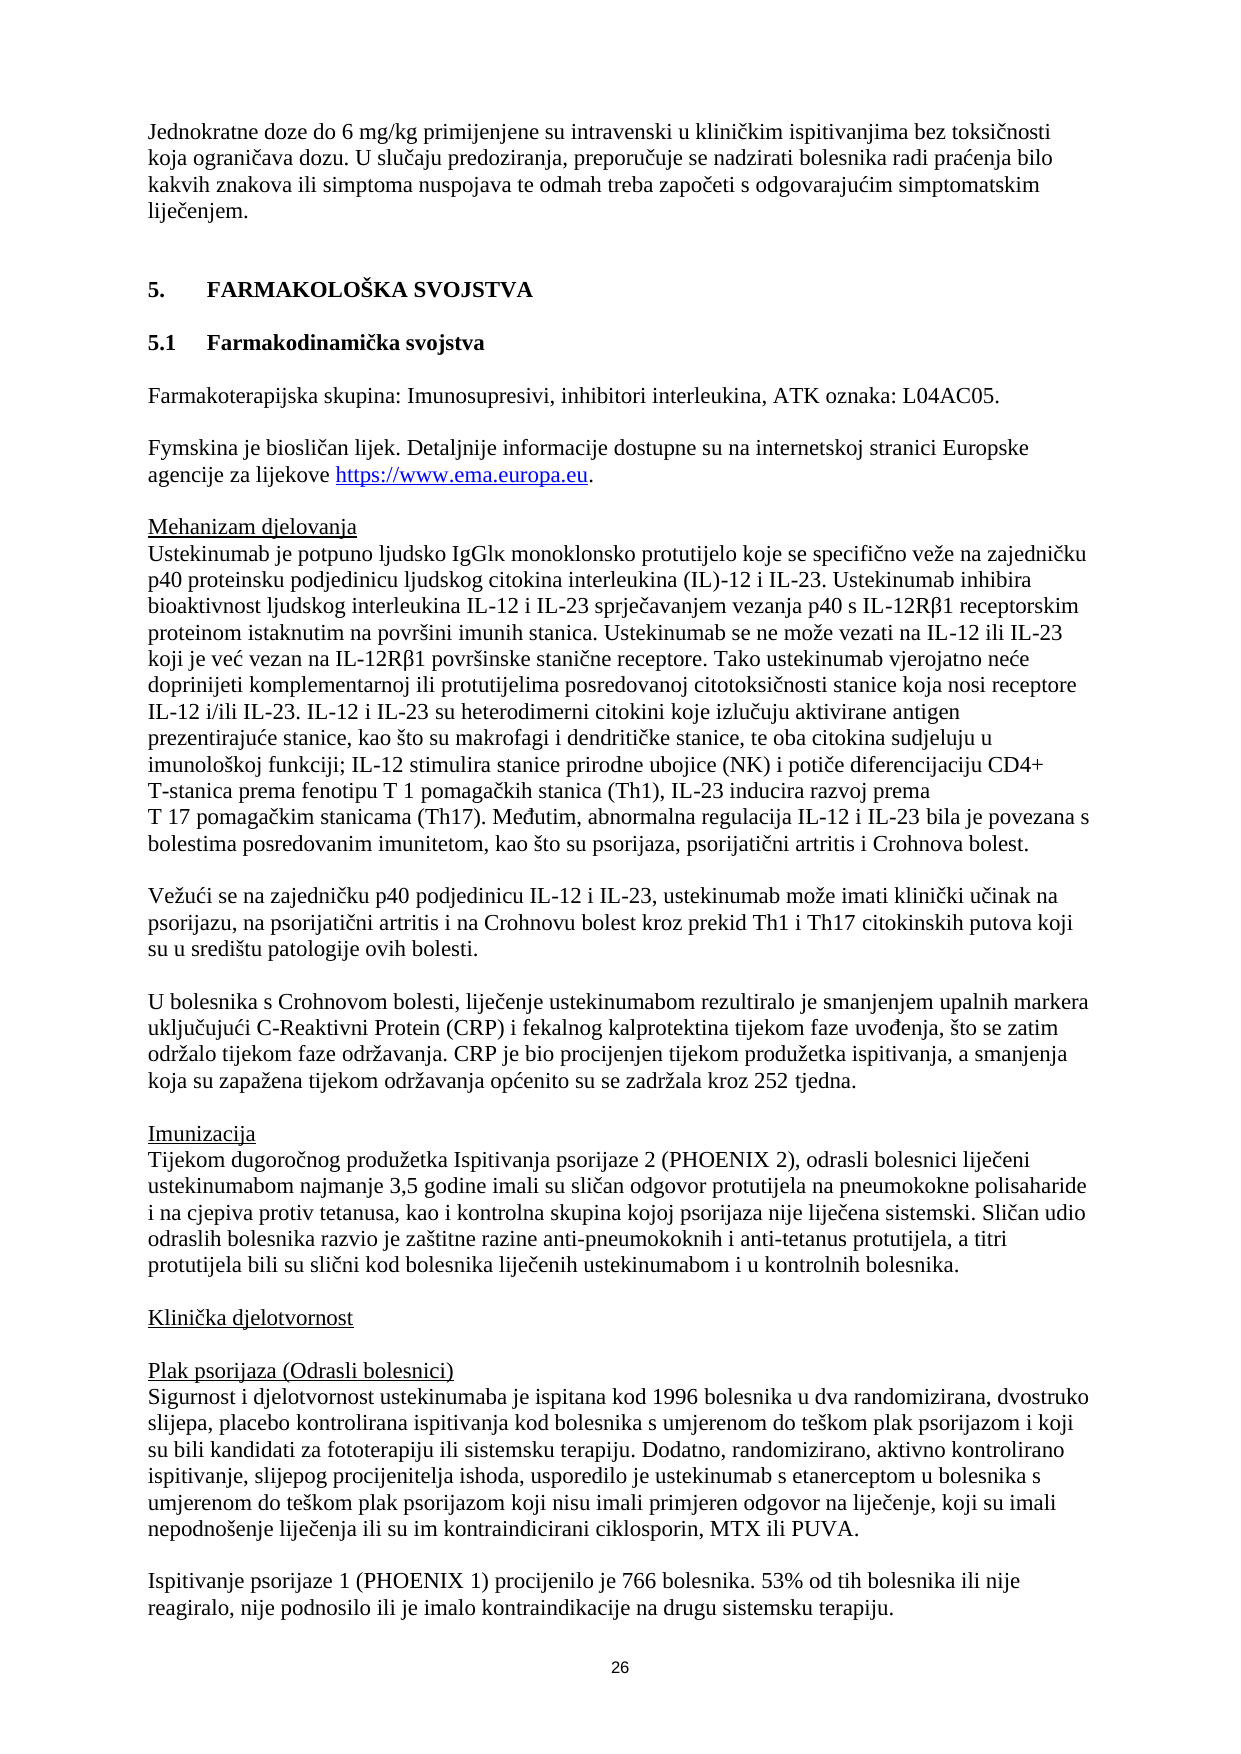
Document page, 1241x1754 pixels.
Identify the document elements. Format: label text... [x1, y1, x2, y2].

text Mehanizam djelovanja [148, 513, 1093, 540]
text U bolesnika s Crohnovom bolesti, liječenje ustekinumabom rezultiralo je smanjenjem upalnih markera uključujući C-Reaktivni Protein (CRP) i fekalnog kalprotektina tijekom faze uvođenja, što se zatim održalo tijekom faze održavanja. CRP je bio procijenjen tijekom produžetka ispitivanja, a smanjenja koja su zapažena tijekom održavanja općenito su se zadržala kroz 252 tjedna. [148, 988, 1093, 1093]
text Jednokratne doze do 6 mg/kg primijenjene su intravenski u kliničkim ispitivanjima bez toksičnosti koja ograničava dozu. U slučaju predoziranja, preporučuje se nadzirati bolesnika radi praćenja bilo kakvih znakova ili simptoma nuspojava te odmah treba započeti s odgovarajućim simptomatskim liječenjem. [148, 118, 1093, 223]
text Vežući se na zajedničku p40 podjedinicu IL-12 i IL-23, ustekinumab može imati klinički učinak na psorijazu, na psorijatični artritis i na Crohnovu bolest kroz prekid Th1 i Th17 citokinskih putova koji su u središtu patologije ovih bolesti. [148, 882, 1093, 961]
text Imunizacija [148, 1119, 1093, 1146]
text Ustekinumab je potpuno ljudsko IgGlκ monoklonsko protutijelo koje se specifično veže na zajedničku p40 proteinsku podjedinicu ljudskog citokina interleukina (IL)-12 i IL-23. Ustekinumab inhibira bioaktivnost ljudskog interleukina IL-12 i IL-23 sprječavanjem vezanja p40 s IL-12Rβ1 receptorskim proteinom istaknutim na površini imunih stanica. Ustekinumab se ne može vezati na IL-12 ili IL-23 koji je već vezan na IL-12Rβ1 površinske stanične receptore. Tako ustekinumab vjerojatno neće doprinijeti komplementarnoj ili protutijelima posredovanoj citotoksičnosti stanice koja nosi receptore IL-12 i/ili IL-23. IL-12 i IL-23 su heterodimerni citokini koje izlučuju aktivirane antigen prezentirajuće stanice, kao što su makrofagi i dendritičke stanice, te oba citokina sudjeluju u imunološkoj funkciji; IL-12 stimulira stanice prirodne ubojice (NK) i potiče diferencijaciju CD4+ T-stanica prema fenotipu T 1 pomagačkih stanica (Th1), IL-23 inducira razvoj prema T 17 pomagačkim stanicama (Th17). Međutim, abnormalna regulacija IL-12 i IL-23 bila je povezana s bolestima posredovanim imunitetom, kao što su psorijaza, psorijatični artritis i Crohnova bolest. [148, 540, 1093, 856]
text Sigurnost i djelotvornost ustekinumaba je ispitana kod 1996 bolesnika u dva randomizirana, dvostruko slijepa, placebo kontrolirana ispitivanja kod bolesnika s umjerenom do teškom plak psorijazom i koji su bili kandidati za fototerapiju ili sistemsku terapiju. Dodatno, randomizirano, aktivno kontrolirano ispitivanje, slijepog procijenitelja ishoda, usporedilo je ustekinumab s etanerceptom u bolesnika s umjerenom do teškom plak psorijazom koji nisu imali primjeren odgovor na liječenje, koji su imali nepodnošenje liječenja ili su im kontraindicirani ciklosporin, MTX ili PUVA. [148, 1383, 1093, 1541]
text 5.1 Farmakodinamička svojstva [148, 329, 1093, 355]
text Klinička djelotvornost [148, 1304, 1093, 1330]
text Tijekom dugoročnog produžetka Ispitivanja psorijaze 2 (PHOENIX 2), odrasli bolesnici liječeni ustekinumabom najmanje 3,5 godine imali su sličan odgovor protutijela na pneumokokne polisaharide i na cjepiva protiv tetanusa, kao i kontrolna skupina kojoj psorijaza nije liječena sistemski. Sličan udio odraslih bolesnika razvio je zaštitne razine anti-pneumokoknih i anti-tetanus protutijela, a titri protutijela bili su slični kod bolesnika liječenih ustekinumabom i u kontrolnih bolesnika. [148, 1146, 1093, 1278]
text Plak psorijaza (Odrasli bolesnici) [148, 1357, 1093, 1383]
text Ispitivanje psorijaze 1 (PHOENIX 1) procijenilo je 766 bolesnika. 53% od tih bolesnika ili nije reagiralo, nije podnosilo ili je imalo kontraindikacije na drugu sistemsku terapiju. [148, 1568, 1093, 1620]
text 5. FARMAKOLOŠKA SVOJSTVA [148, 276, 1093, 303]
text Fymskina je biosličan lijek. Detaljnije informacije dostupne su na internetskoj stranici Europske agencije za lijekove https://www.ema.europa.eu. [148, 434, 1093, 487]
text Farmakoterapijska skupina: Imunosupresivi, inhibitori interleukina, ATK oznaka: L04AC05. [148, 382, 1093, 408]
